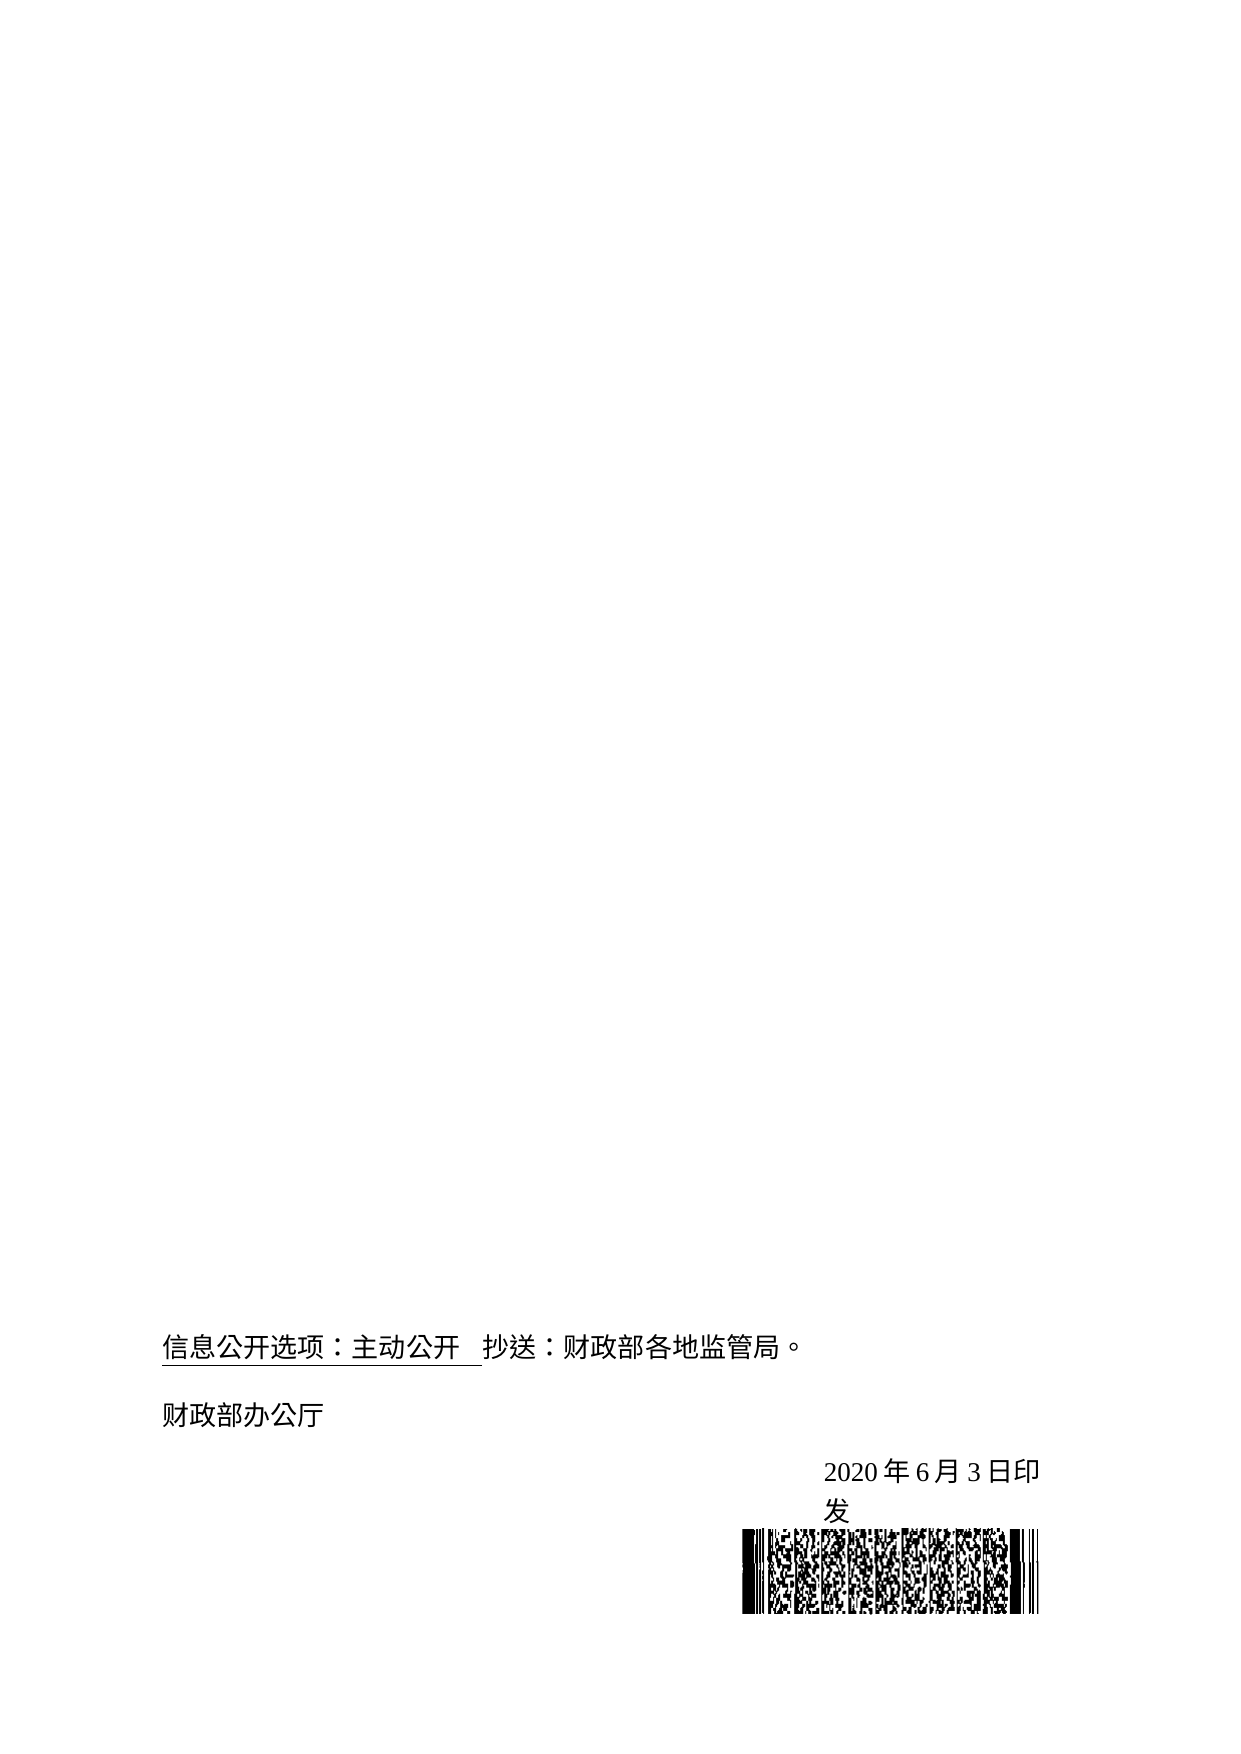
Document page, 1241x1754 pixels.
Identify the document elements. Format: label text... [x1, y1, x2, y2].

text 信息公开选项：主动公开 [162, 1326, 482, 1365]
text 2020年6月3日印发 [823, 1450, 1057, 1529]
text 抄送：财政部各地监管局。 [482, 1326, 1058, 1365]
picture [742, 1528, 1039, 1615]
text 财政部办公厅 [162, 1394, 1058, 1433]
